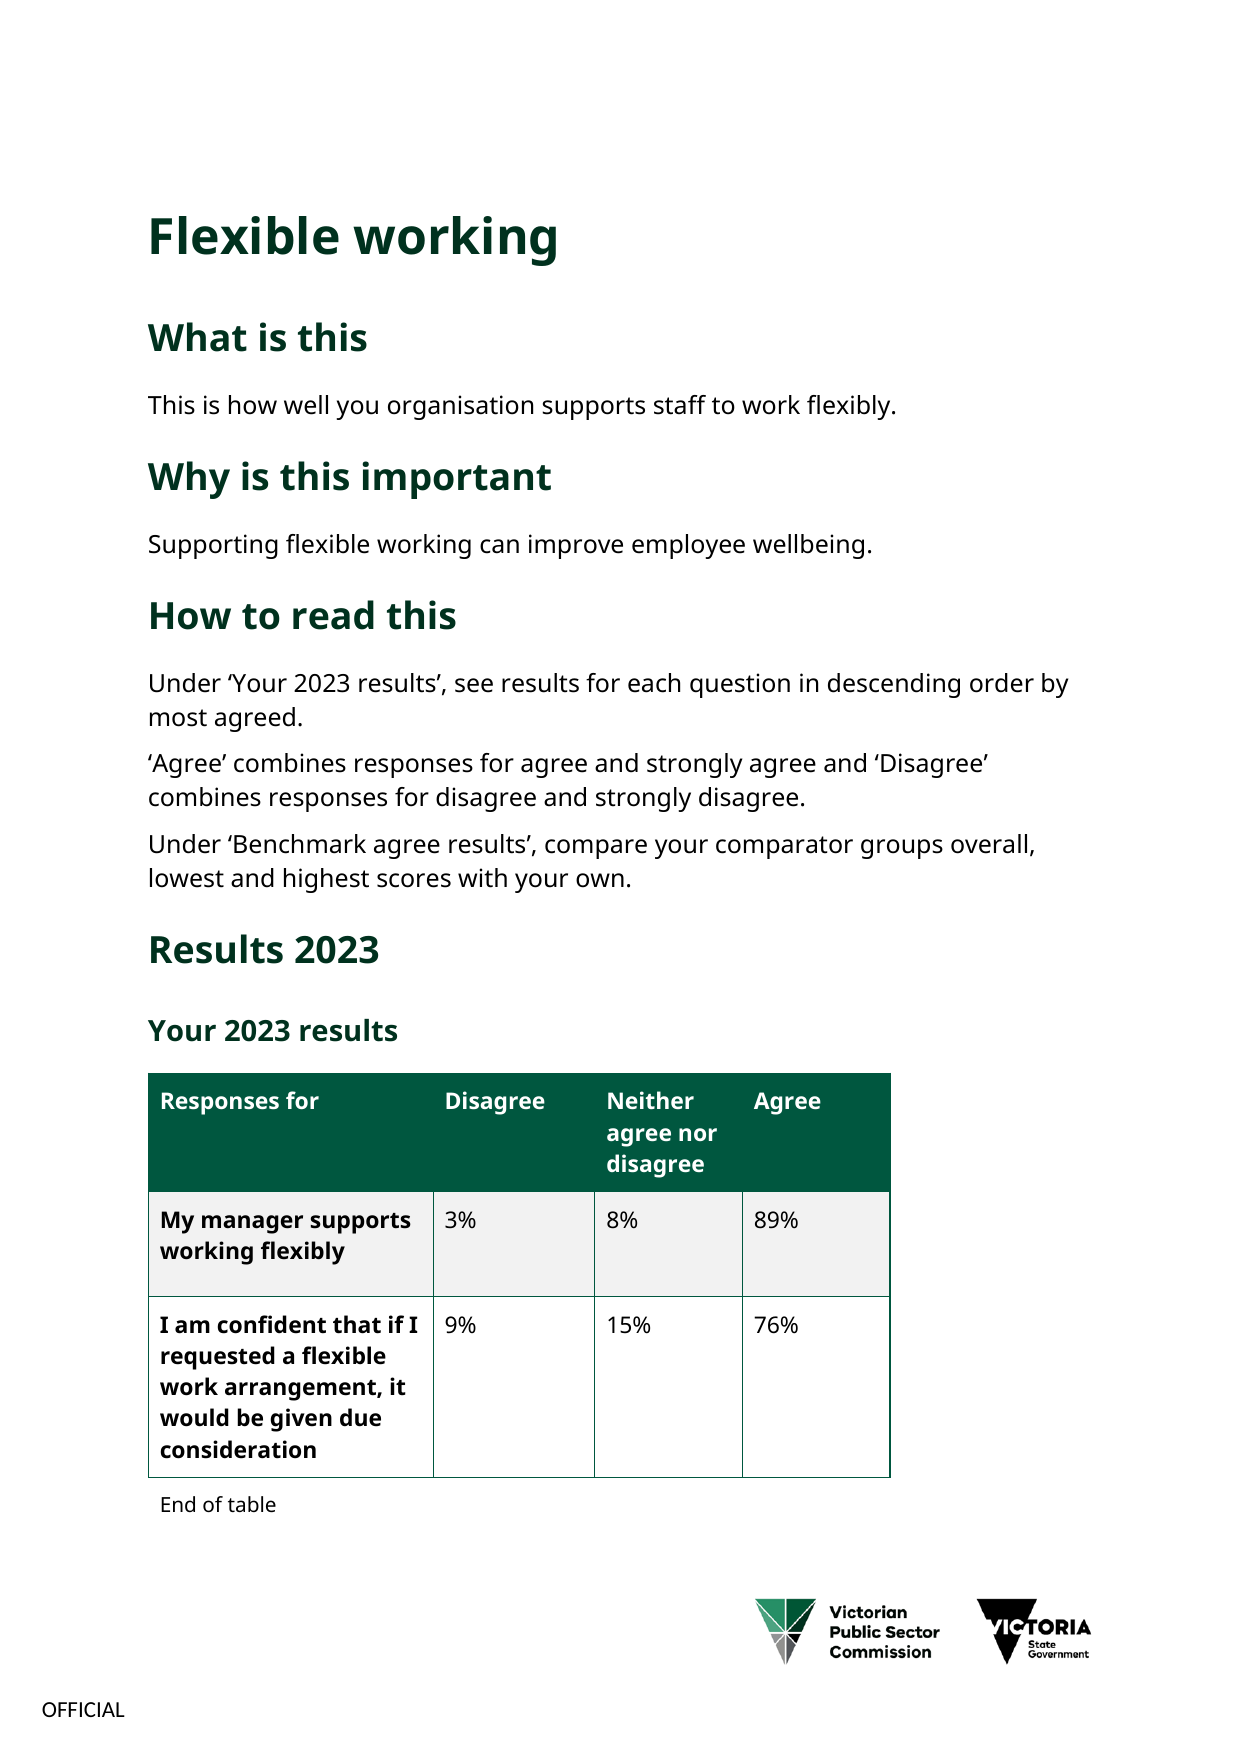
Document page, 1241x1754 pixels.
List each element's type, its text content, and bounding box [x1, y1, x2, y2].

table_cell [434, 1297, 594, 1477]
subtitle Results 2023 [148, 924, 1092, 975]
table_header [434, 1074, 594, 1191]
subtitle How to read this [148, 589, 1092, 641]
text Supporting flexible working can improve employee wellbeing. [148, 526, 1092, 560]
subtitle What is this [148, 311, 1092, 362]
text ‘Agree’ combines responses for agree and strongly agree and ‘Disagree’ combines responses for disagree and strongly disagree. [148, 746, 1092, 814]
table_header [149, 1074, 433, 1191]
subtitle Your 2023 results [148, 1010, 1092, 1050]
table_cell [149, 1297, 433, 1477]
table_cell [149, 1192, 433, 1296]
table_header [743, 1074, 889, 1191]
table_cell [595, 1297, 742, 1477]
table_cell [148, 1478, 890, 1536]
picture [754, 1598, 1093, 1666]
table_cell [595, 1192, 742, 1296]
subtitle Flexible working [148, 201, 1092, 269]
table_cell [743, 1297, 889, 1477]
text This is how well you organisation supports staff to work flexibly. [148, 387, 1092, 421]
text Under ‘Benchmark agree results’, compare your comparator groups overall, lowest and highest scores with your own. [148, 826, 1092, 894]
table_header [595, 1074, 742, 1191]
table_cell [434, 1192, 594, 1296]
subtitle Why is this important [148, 451, 1092, 502]
text Under ‘Your 2023 results’, see results for each question in descending order by most agreed. [148, 665, 1092, 733]
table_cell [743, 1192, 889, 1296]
